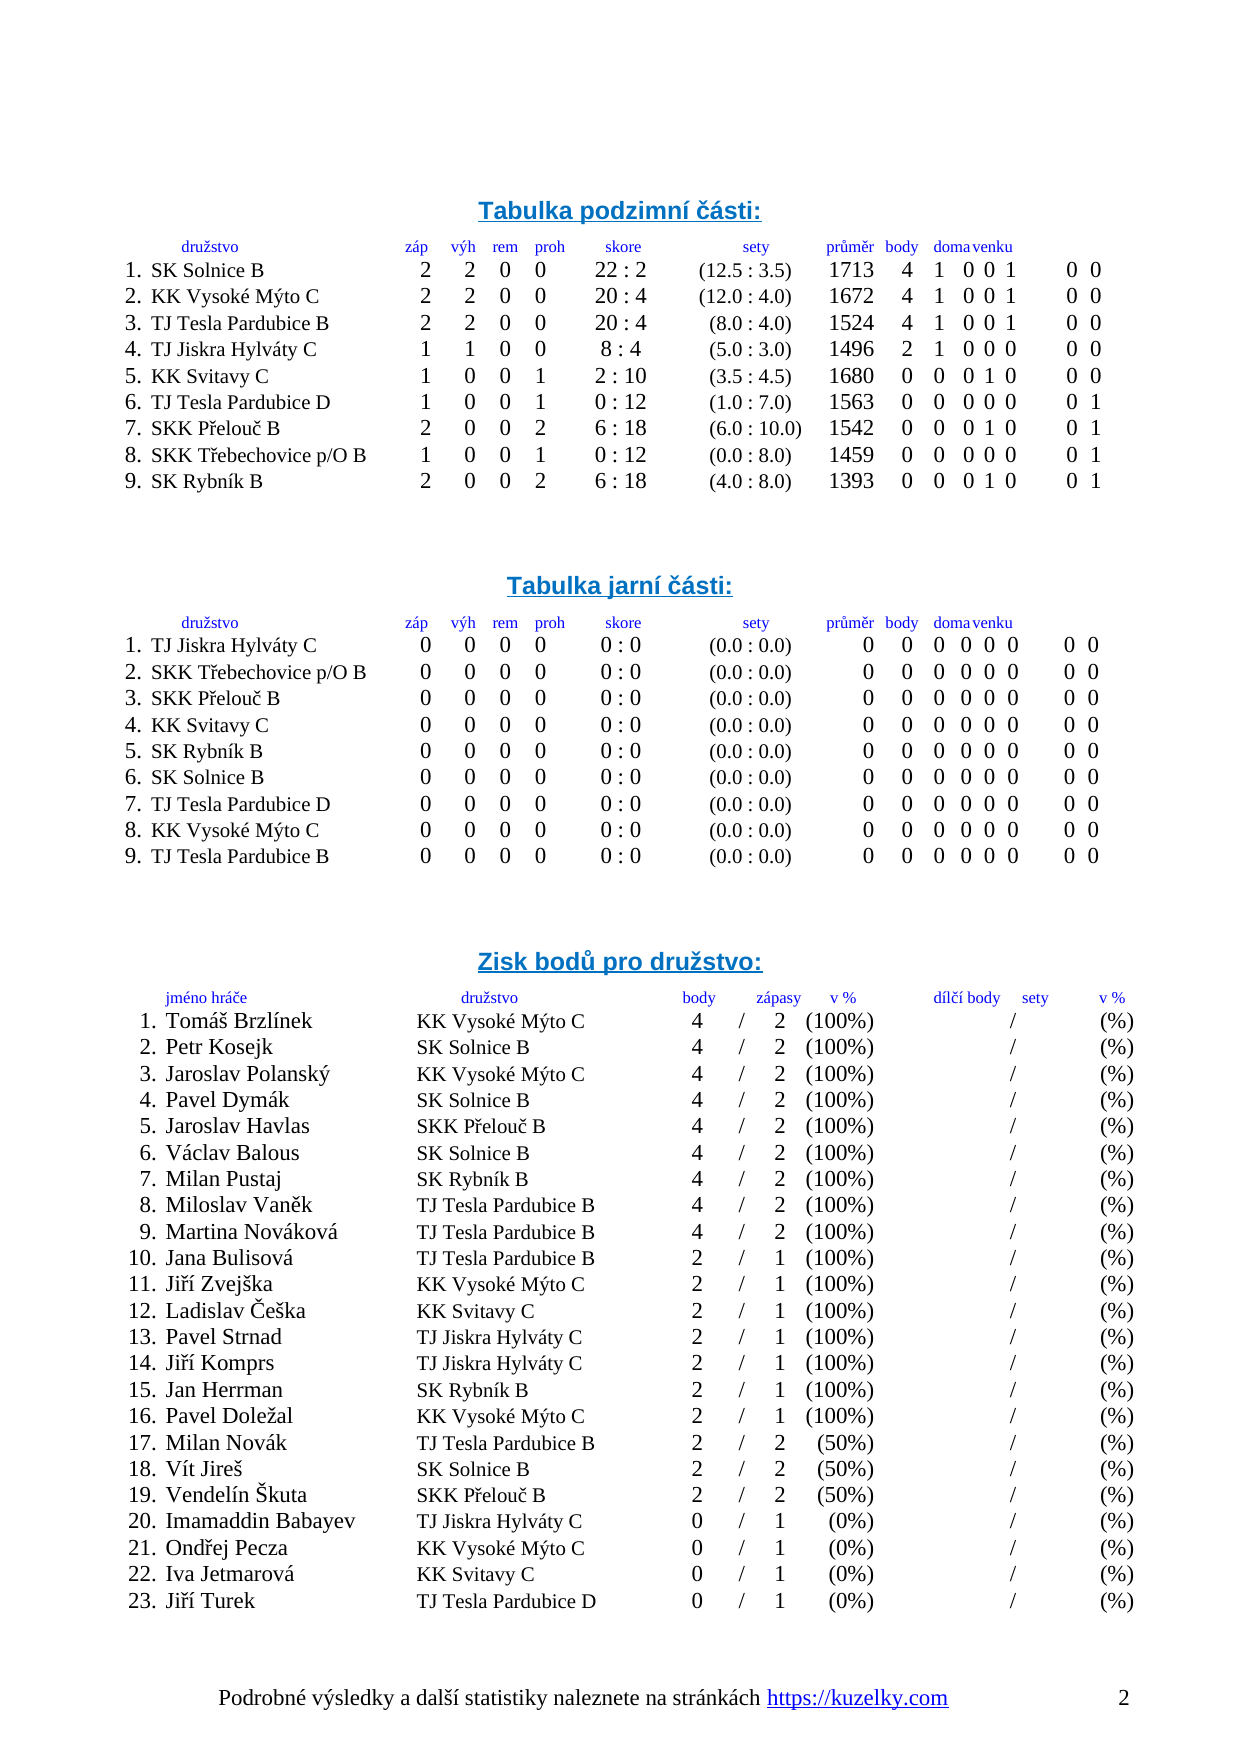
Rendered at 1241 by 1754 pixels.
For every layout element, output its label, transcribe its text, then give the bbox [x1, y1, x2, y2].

text 9. TJ Tesla Pardubice B 0 0 0 0 0 : 0 (0.0 : 0.0) 0 0 0 0 0 0 0 0 [106, 842, 1134, 869]
text 3. SKK Přelouč B 0 0 0 0 0 : 0 (0.0 : 0.0) 0 0 0 0 0 0 0 0 [106, 684, 1134, 711]
text 16. Pavel Doležal KK Vysoké Mýto C 2 / 1 (100%) / (%) [106, 1402, 1134, 1428]
text 9. SK Rybník B 2 0 0 2 6 : 18 (4.0 : 8.0) 1393 0 0 0 1 0 0 1 [106, 467, 1134, 493]
text družstvo záp výh rem proh skore sety průměr body doma venku [106, 237, 1134, 256]
text jméno hráče družstvo body zápasy v % dílčí body sety v % [106, 988, 1134, 1007]
text 8. Miloslav Vaněk TJ Tesla Pardubice B 4 / 2 (100%) / (%) [106, 1191, 1134, 1218]
text 5. Jaroslav Havlas SKK Přelouč B 4 / 2 (100%) / (%) [106, 1112, 1134, 1139]
text 18. Vít Jireš SK Solnice B 2 / 2 (50%) / (%) [106, 1455, 1134, 1481]
text 17. Milan Novák TJ Tesla Pardubice B 2 / 2 (50%) / (%) [106, 1428, 1134, 1455]
text 2. Petr Kosejk SK Solnice B 4 / 2 (100%) / (%) [106, 1033, 1134, 1059]
text 2. KK Vysoké Mýto C 2 2 0 0 20 : 4 (12.0 : 4.0) 1672 4 1 0 0 1 0 0 [106, 283, 1134, 309]
text 12. Ladislav Češka KK Svitavy C 2 / 1 (100%) / (%) [106, 1297, 1134, 1323]
text 15. Jan Herrman SK Rybník B 2 / 1 (100%) / (%) [106, 1376, 1134, 1402]
text 5. KK Svitavy C 1 0 0 1 2 : 10 (3.5 : 4.5) 1680 0 0 0 1 0 0 0 [106, 362, 1134, 388]
text 23. Jiří Turek TJ Tesla Pardubice D 0 / 1 (0%) / (%) [106, 1587, 1134, 1613]
text 6. Václav Balous SK Solnice B 4 / 2 (100%) / (%) [106, 1139, 1134, 1165]
text Tabulka podzimní části: [94, 196, 1145, 224]
text 7. TJ Tesla Pardubice D 0 0 0 0 0 : 0 (0.0 : 0.0) 0 0 0 0 0 0 0 0 [106, 790, 1134, 816]
text 21. Ondřej Pecza KK Vysoké Mýto C 0 / 1 (0%) / (%) [106, 1534, 1134, 1560]
text 4. TJ Jiskra Hylváty C 1 1 0 0 8 : 4 (5.0 : 3.0) 1496 2 1 0 0 0 0 0 [106, 335, 1134, 362]
text 10. Jana Bulisová TJ Tesla Pardubice B 2 / 1 (100%) / (%) [106, 1244, 1134, 1270]
text 4. KK Svitavy C 0 0 0 0 0 : 0 (0.0 : 0.0) 0 0 0 0 0 0 0 0 [106, 711, 1134, 737]
text 1. TJ Jiskra Hylváty C 0 0 0 0 0 : 0 (0.0 : 0.0) 0 0 0 0 0 0 0 0 [106, 632, 1134, 658]
text družstvo záp výh rem proh skore sety průměr body doma venku [106, 612, 1134, 632]
text 3. TJ Tesla Pardubice B 2 2 0 0 20 : 4 (8.0 : 4.0) 1524 4 1 0 0 1 0 0 [106, 309, 1134, 335]
text 4. Pavel Dymák SK Solnice B 4 / 2 (100%) / (%) [106, 1086, 1134, 1112]
text 5. SK Rybník B 0 0 0 0 0 : 0 (0.0 : 0.0) 0 0 0 0 0 0 0 0 [106, 737, 1134, 763]
text 6. SK Solnice B 0 0 0 0 0 : 0 (0.0 : 0.0) 0 0 0 0 0 0 0 0 [106, 763, 1134, 790]
text 8. KK Vysoké Mýto C 0 0 0 0 0 : 0 (0.0 : 0.0) 0 0 0 0 0 0 0 0 [106, 816, 1134, 842]
text 11. Jiří Zvejška KK Vysoké Mýto C 2 / 1 (100%) / (%) [106, 1270, 1134, 1297]
text 14. Jiří Komprs TJ Jiskra Hylváty C 2 / 1 (100%) / (%) [106, 1349, 1134, 1376]
text 1. SK Solnice B 2 2 0 0 22 : 2 (12.5 : 3.5) 1713 4 1 0 0 1 0 0 [106, 256, 1134, 283]
text Tabulka jarní části: [94, 571, 1145, 600]
text 7. Milan Pustaj SK Rybník B 4 / 2 (100%) / (%) [106, 1165, 1134, 1191]
text 1. Tomáš Brzlínek KK Vysoké Mýto C 4 / 2 (100%) / (%) [106, 1007, 1134, 1033]
text 3. Jaroslav Polanský KK Vysoké Mýto C 4 / 2 (100%) / (%) [106, 1059, 1134, 1086]
text 7. SKK Přelouč B 2 0 0 2 6 : 18 (6.0 : 10.0) 1542 0 0 0 1 0 0 1 [106, 414, 1134, 441]
text 8. SKK Třebechovice p/O B 1 0 0 1 0 : 12 (0.0 : 8.0) 1459 0 0 0 0 0 0 1 [106, 441, 1134, 467]
text 9. Martina Nováková TJ Tesla Pardubice B 4 / 2 (100%) / (%) [106, 1218, 1134, 1244]
text 13. Pavel Strnad TJ Jiskra Hylváty C 2 / 1 (100%) / (%) [106, 1323, 1134, 1349]
text 19. Vendelín Škuta SKK Přelouč B 2 / 2 (50%) / (%) [106, 1481, 1134, 1508]
text 22. Iva Jetmarová KK Svitavy C 0 / 1 (0%) / (%) [106, 1560, 1134, 1587]
text 20. Imamaddin Babayev TJ Jiskra Hylváty C 0 / 1 (0%) / (%) [106, 1508, 1134, 1534]
text 6. TJ Tesla Pardubice D 1 0 0 1 0 : 12 (1.0 : 7.0) 1563 0 0 0 0 0 0 1 [106, 388, 1134, 414]
text Zisk bodů pro družstvo: [94, 946, 1145, 975]
text 2. SKK Třebechovice p/O B 0 0 0 0 0 : 0 (0.0 : 0.0) 0 0 0 0 0 0 0 0 [106, 658, 1134, 684]
